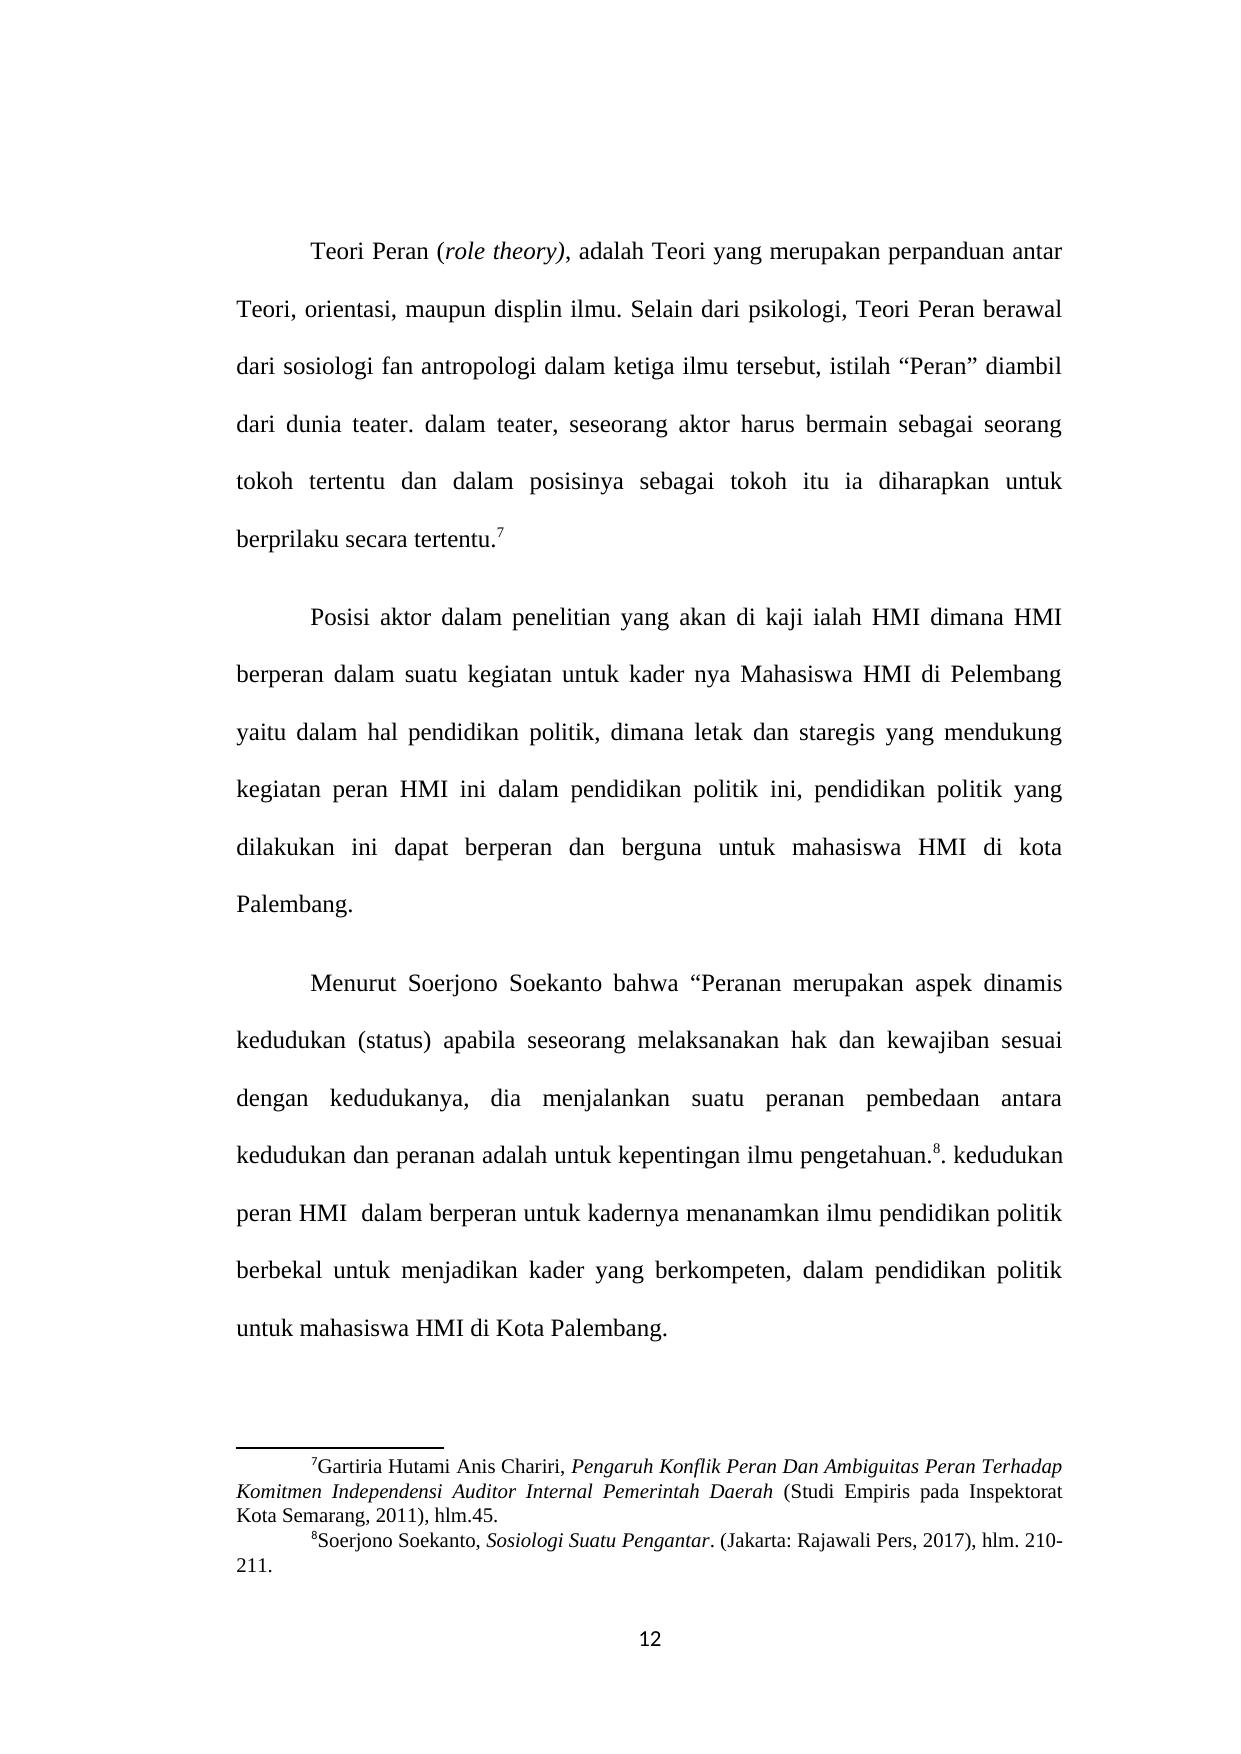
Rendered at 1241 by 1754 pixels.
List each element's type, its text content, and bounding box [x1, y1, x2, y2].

text Posisi aktor dalam penelitian yang akan di kaji ialah HMI dimana HMI berperan dalam suatu kegiatan untuk kader nya Mahasiswa HMI di Pelembang yaitu dalam hal pendidikan politik, dimana letak dan staregis yang mendukung kegiatan peran HMI ini dalam pendidikan politik ini, pendidikan politik yang dilakukan ini dapat berperan dan berguna untuk mahasiswa HMI di kota Palembang. [236, 602, 1063, 918]
text Teori Peran (role theory), adalah Teori yang merupakan perpanduan antar Teori, orientasi, maupun displin ilmu. Selain dari psikologi, Teori Peran berawal dari sosiologi fan antropologi dalam ketiga ilmu tersebut, istilah “Peran” diambil dari dunia teater. dalam teater, seseorang aktor harus bermain sebagai seorang tokoh tertentu dan dalam posisinya sebagai tokoh itu ia diharapkan untuk berprilaku secara tertentu. [236, 236, 1063, 552]
text Menurut Soerjono Soekanto bahwa “Peranan merupakan aspek dinamis kedudukan (status) apabila seseorang melaksanakan hak dan kewajiban sesuai dengan kedudukanya, dia menjalankan suatu peranan pembedaan antara kedudukan dan peranan adalah untuk kepentingan ilmu pengetahuan.. kedudukan peran HMI dalam berperan untuk kadernya menanamkan ilmu pendidikan politik berbekal untuk menjadikan kader yang berkompeten, dalam pendidikan politik untuk mahasiswa HMI di Kota Palembang. [236, 968, 1063, 1342]
